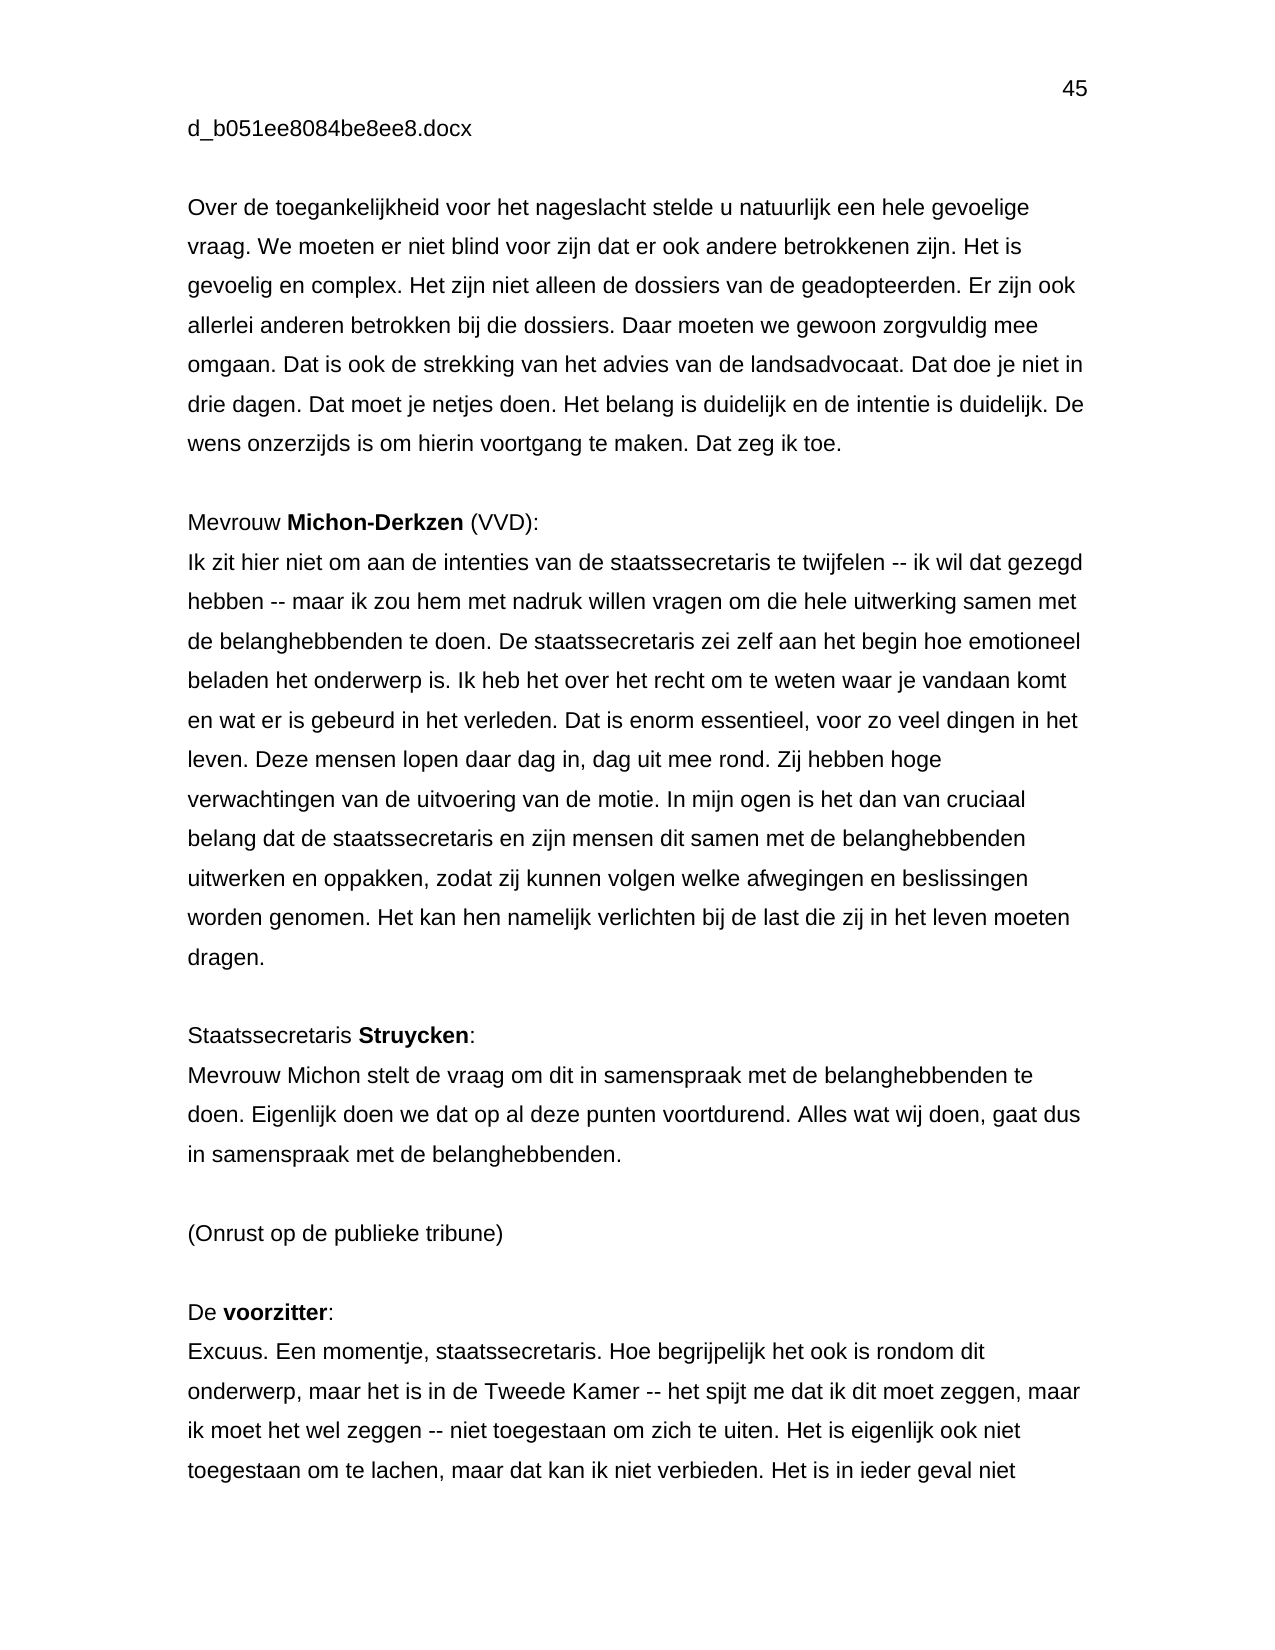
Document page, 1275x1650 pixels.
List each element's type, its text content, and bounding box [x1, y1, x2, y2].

text Over de toegankelijkheid voor het nageslacht stelde u natuurlijk een hele gevoelige vraag. We moeten er niet blind voor zijn dat er ook andere betrokkenen zijn. Het is gevoelig en complex. Het zijn niet alleen de dossiers van de geadopteerden. Er zijn ook allerlei anderen betrokken bij die dossiers. Daar moeten we gewoon zorgvuldig mee omgaan. Dat is ook de strekking van het advies van de landsadvocaat. Dat doe je niet in drie dagen. Dat moet je netjes doen. Het belang is duidelijk en de intentie is duidelijk. De wens onzerzijds is om hierin voortgang te maken. Dat zeg ik toe. [187, 193, 1087, 457]
text (Onrust op de publieke tribune) [187, 1220, 1087, 1246]
text Ik zit hier niet om aan de intenties van de staatssecretaris te twijfelen -- ik wil dat gezegd hebben -- maar ik zou hem met nadruk willen vragen om die hele uitwerking samen met de belanghebbenden te doen. De staatssecretaris zei zelf aan het begin hoe emotioneel beladen het onderwerp is. Ik heb het over het recht om te weten waar je vandaan komt en wat er is gebeurd in het verleden. Dat is enorm essentieel, voor zo veel dingen in het leven. Deze mensen lopen daar dag in, dag uit mee rond. Zij hebben hoge verwachtingen van de uitvoering van de motie. In mijn ogen is het dan van cruciaal belang dat de staatssecretaris en zijn mensen dit samen met de belanghebbenden uitwerken en oppakken, zodat zij kunnen volgen welke afwegingen en beslissingen worden genomen. Het kan hen namelijk verlichten bij de last die zij in het leven moeten dragen. [187, 549, 1087, 970]
text De voorzitter: [187, 1299, 1087, 1325]
text Mevrouw Michon stelt de vraag om dit in samenspraak met de belanghebbenden te doen. Eigenlijk doen we dat op al deze punten voortdurend. Alles wat wij doen, gaat dus in samenspraak met de belanghebbenden. [187, 1062, 1087, 1167]
text Staatssecretaris Struycken: [187, 1022, 1087, 1049]
text Mevrouw Michon-Derkzen (VVD): [187, 509, 1087, 536]
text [187, 1338, 1087, 1483]
